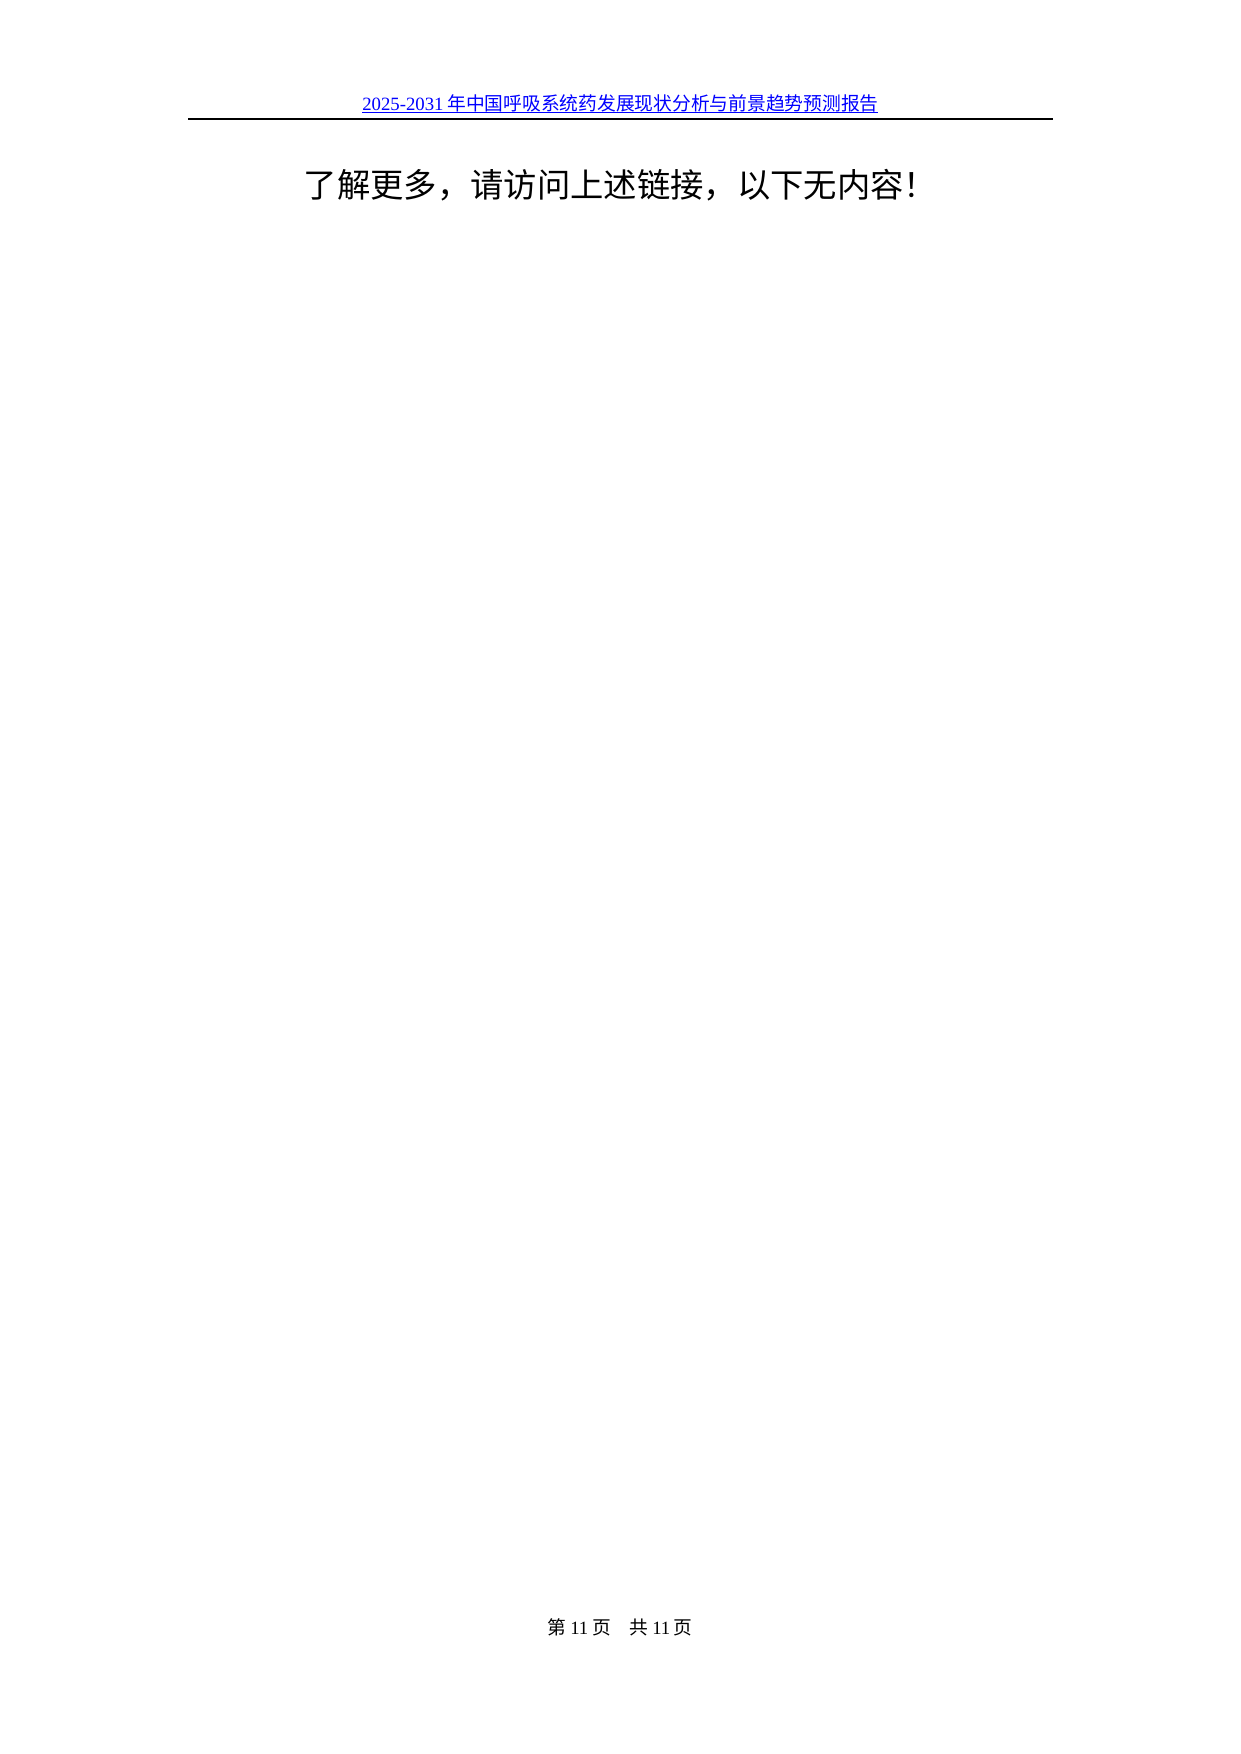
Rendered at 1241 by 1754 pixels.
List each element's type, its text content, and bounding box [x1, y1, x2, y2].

title 了解更多，请访问上述链接，以下无内容！ [187, 150, 1053, 215]
